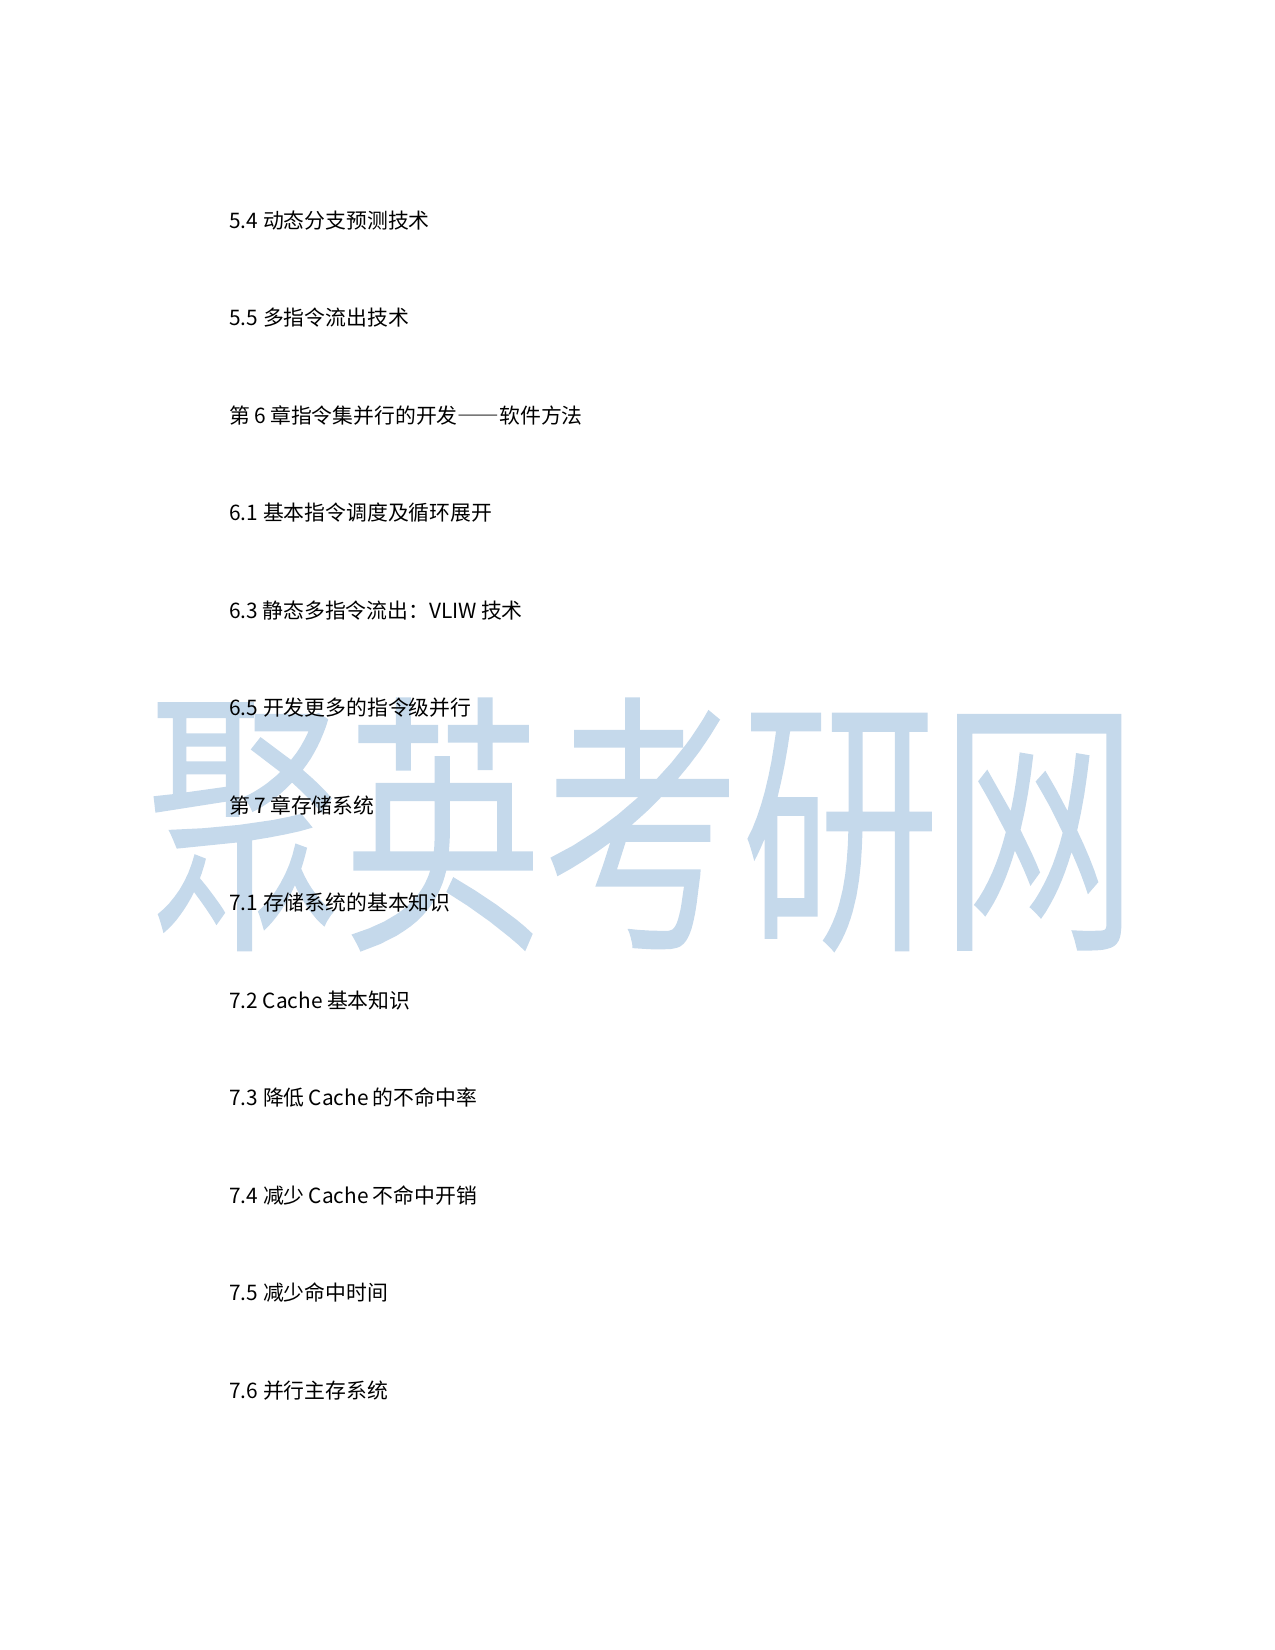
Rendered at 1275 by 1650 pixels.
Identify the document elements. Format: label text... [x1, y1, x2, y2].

text 6.5 开发更多的指令级并行 [187, 679, 1087, 744]
text 6.3静态多指令流出：VLIW技术 [187, 581, 1087, 646]
text 7.3 降低Cache的不命中率 [187, 1069, 1087, 1134]
text 5.4 动态分支预测技术 [187, 191, 1087, 256]
text 7.2 Cache基本知识 [187, 971, 1087, 1036]
text 7.6 并行主存系统 [187, 1361, 1087, 1426]
text 第7章存储系统 [187, 776, 1087, 841]
text 第6章指令集并行的开发——软件方法 [187, 386, 1087, 451]
text 6.1 基本指令调度及循环展开 [187, 484, 1087, 549]
text 5.5 多指令流出技术 [187, 289, 1087, 354]
text 7.5 减少命中时间 [187, 1264, 1087, 1329]
text 7.4 减少Cache不命中开销 [187, 1166, 1087, 1231]
text 7.1 存储系统的基本知识 [187, 874, 1087, 939]
